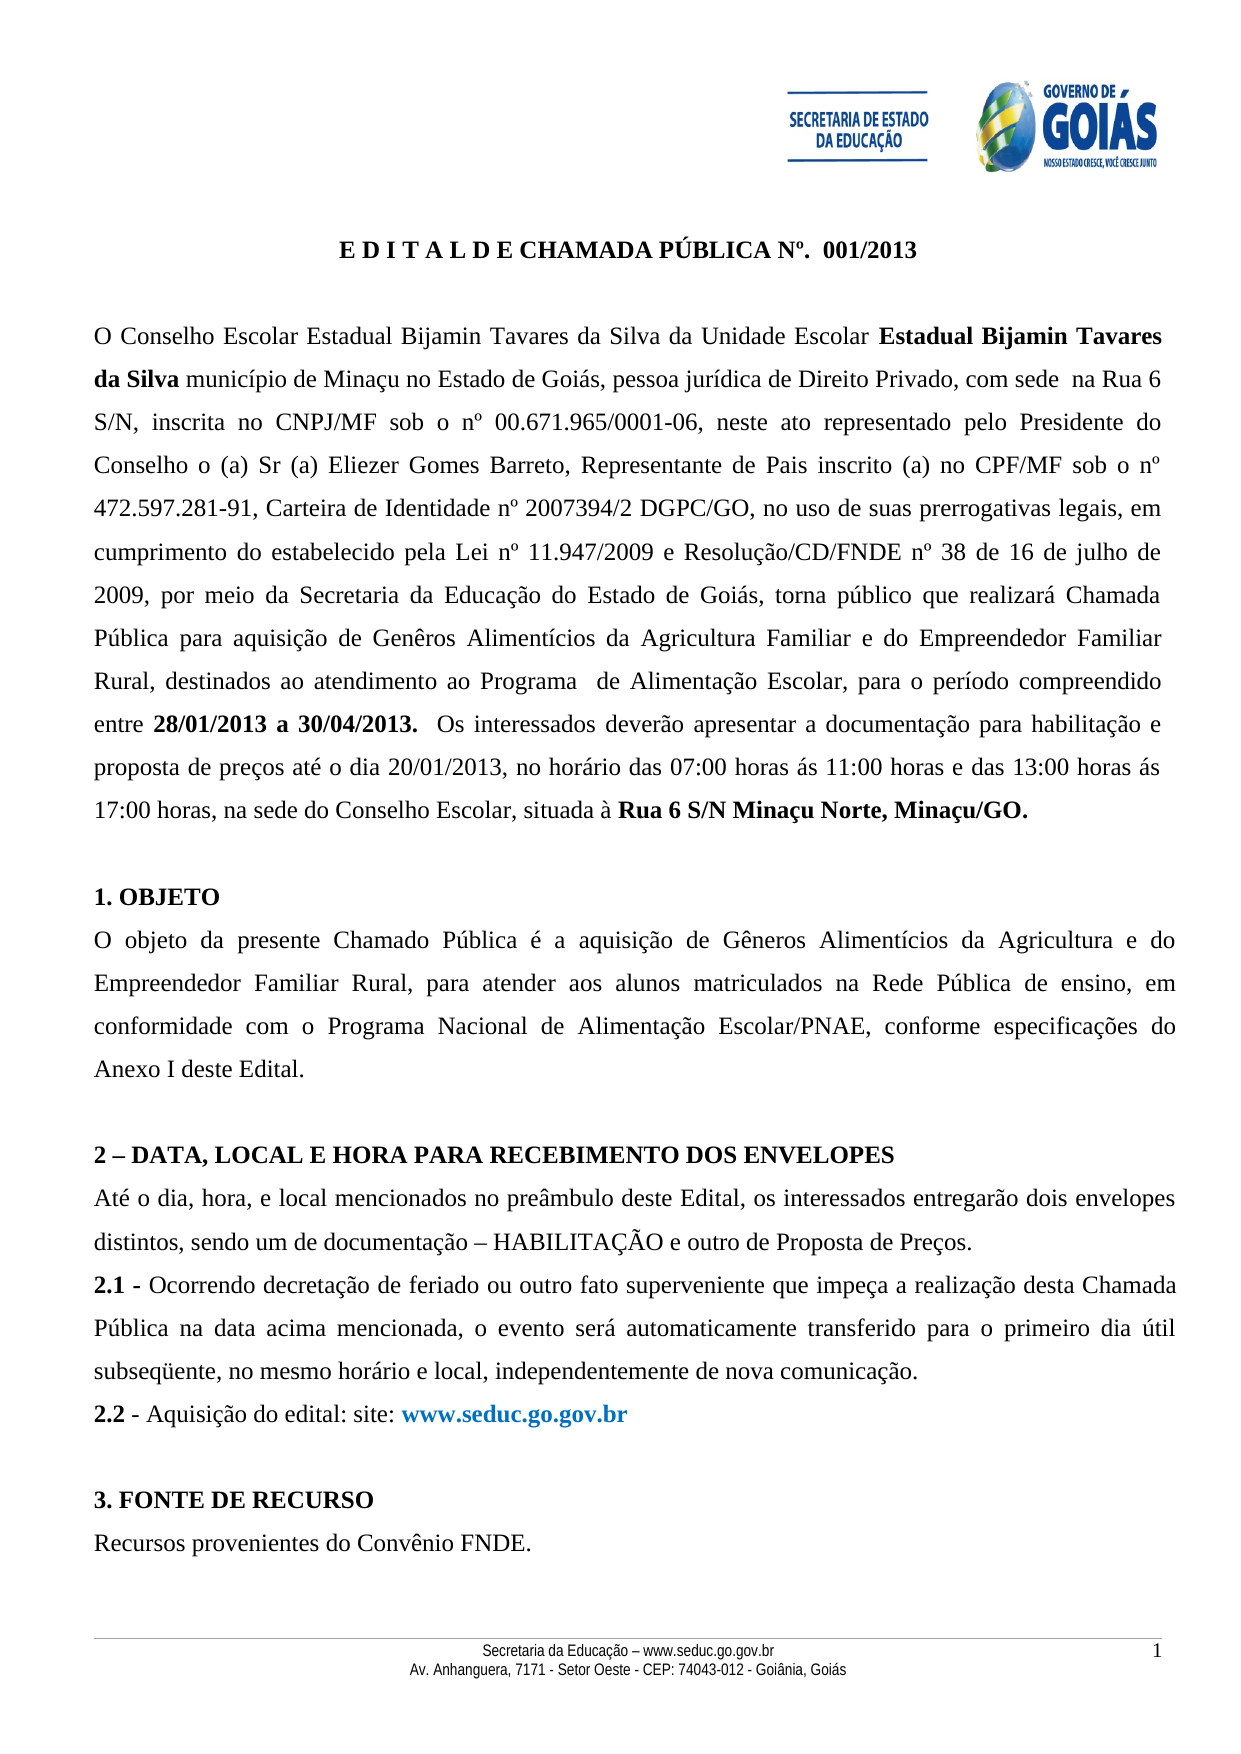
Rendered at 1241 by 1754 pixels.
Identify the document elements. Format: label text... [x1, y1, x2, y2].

text 2 – DATA, LOCAL E HORA PARA RECEBIMENTO DOS ENVELOPES [94, 1140, 1177, 1169]
text O objeto da presente Chamado Pública é a aquisição de Gêneros Alimentícios da Agricultura e do Empreendedor Familiar Rural, para atender aos alunos matriculados na Rede Pública de ensino, em conformidade com o Programa Nacional de Alimentação Escolar/PNAE, conforme especificações do Anexo I deste Edital. [94, 925, 1177, 1083]
text Recursos provenientes do Convênio FNDE. [94, 1528, 1177, 1557]
text 2.2 - Aquisição do edital: site: www.seduc.go.gov.br [94, 1399, 1177, 1428]
text O Conselho Escolar Estadual Bijamin Tavares da Silva da Unidade Escolar Estadual Bijamin Tavares da Silva município de Minaçu no Estado de Goiás, pessoa jurídica de Direito Privado, com sede na Rua 6 S/N, inscrita no CNPJ/MF sob o nº 00.671.965/0001-06, neste ato representado pelo Presidente do Conselho o (a) Sr (a) Eliezer Gomes Barreto, Representante de Pais inscrito (a) no CPF/MF sob o nº 472.597.281-91, Carteira de Identidade nº 2007394/2 DGPC/GO, no uso de suas prerrogativas legais, em cumprimento do estabelecido pela Lei nº 11.947/2009 e Resolução/CD/FNDE nº 38 de 16 de julho de 2009, por meio da Secretaria da Educação do Estado de Goiás, torna público que realizará Chamada Pública para aquisição de Genêros Alimentícios da Agricultura Familiar e do Empreendedor Familiar Rural, destinados ao atendimento ao Programa de Alimentação Escolar, para o período compreendido entre 28/01/2013 a 30/04/2013. Os interessados deverão apresentar a documentação para habilitação e proposta de preços até o dia 20/01/2013, no horário das 07:00 horas ás 11:00 horas e das 13:00 horas ás 17:00 horas, na sede do Conselho Escolar, situada à Rua 6 S/N Minaçu Norte, Minaçu/GO. [94, 321, 1162, 824]
text 1. OBJETO [94, 882, 1177, 910]
text 3. FONTE DE RECURSO [94, 1485, 1177, 1514]
text Até o dia, hora, e local mencionados no preâmbulo deste Edital, os interessados entregarão dois envelopes distintos, sendo um de documentação – HABILITAÇÃO e outro de Proposta de Preços. [94, 1183, 1177, 1255]
text 2.1 - Ocorrendo decretação de feriado ou outro fato superveniente que impeça a realização desta Chamada Pública na data acima mencionada, o evento será automaticamente transferido para o primeiro dia útil subseqüente, no mesmo horário e local, independentemente de nova comunicação. [94, 1270, 1177, 1385]
picture [782, 75, 1163, 178]
text E D I T A L D E CHAMADA PÚBLICA Nº. 001/2013 [94, 235, 1162, 263]
